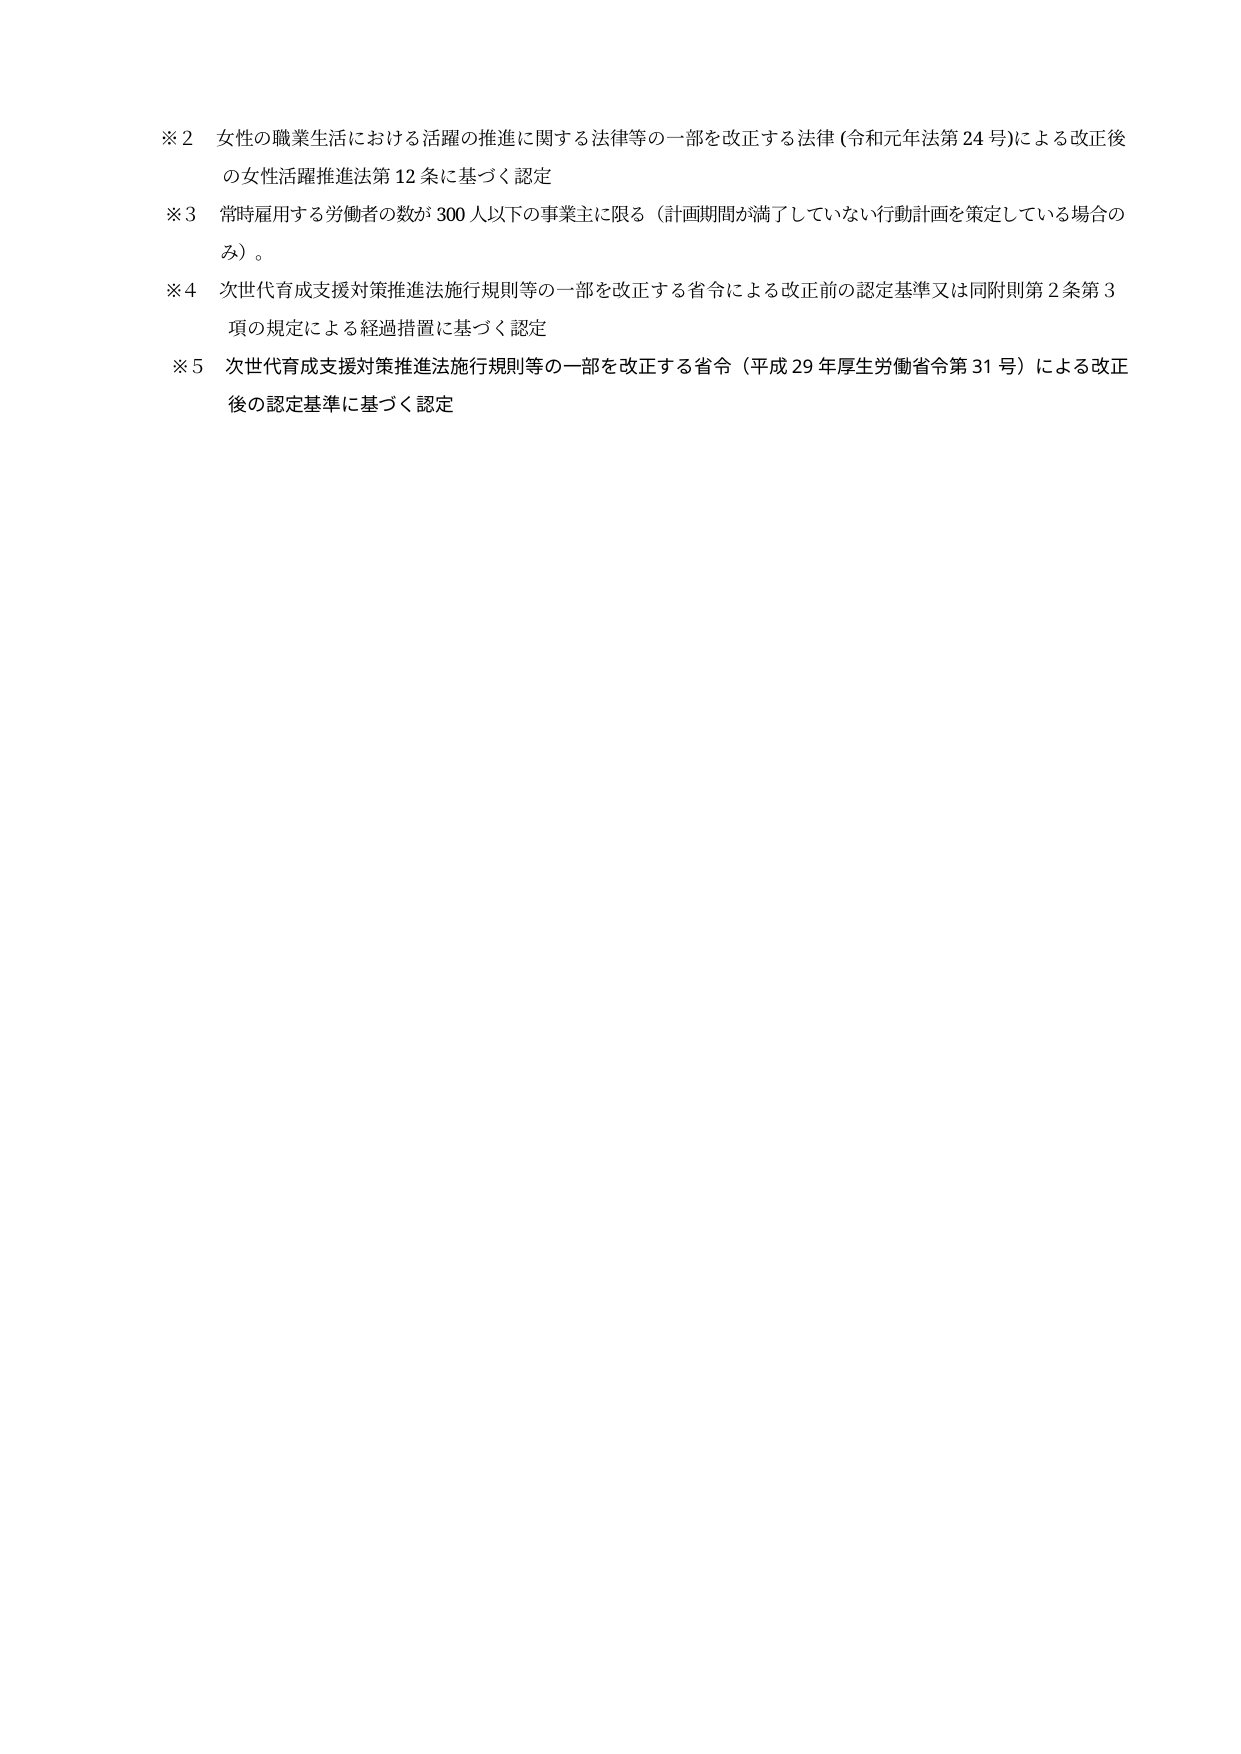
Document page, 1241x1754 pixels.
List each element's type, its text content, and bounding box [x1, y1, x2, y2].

text ※５ 次世代育成支援対策推進法施行規則等の一部を改正する省令（平成29 年厚生労働省令第31 号）による改正後の認定基準に基づく認定 [172, 346, 1133, 422]
text ※２ 女性の職業生活における活躍の推進に関する法律等の一部を改正する法律 (令和元年法第24 号)による改正後の女性活躍推進法第12 条に基づく認定 [136, 119, 1133, 194]
text ※４ 次世代育成支援対策推進法施行規則等の一部を改正する省令による改正前の認定基準又は同附則第２条第３項の規定による経過措置に基づく認定 [166, 270, 1133, 346]
text ※３ 常時雇用する労働者の数が300 人以下の事業主に限る（計画期間が満了していない行動計画を策定している場合のみ）。 [166, 194, 1133, 270]
